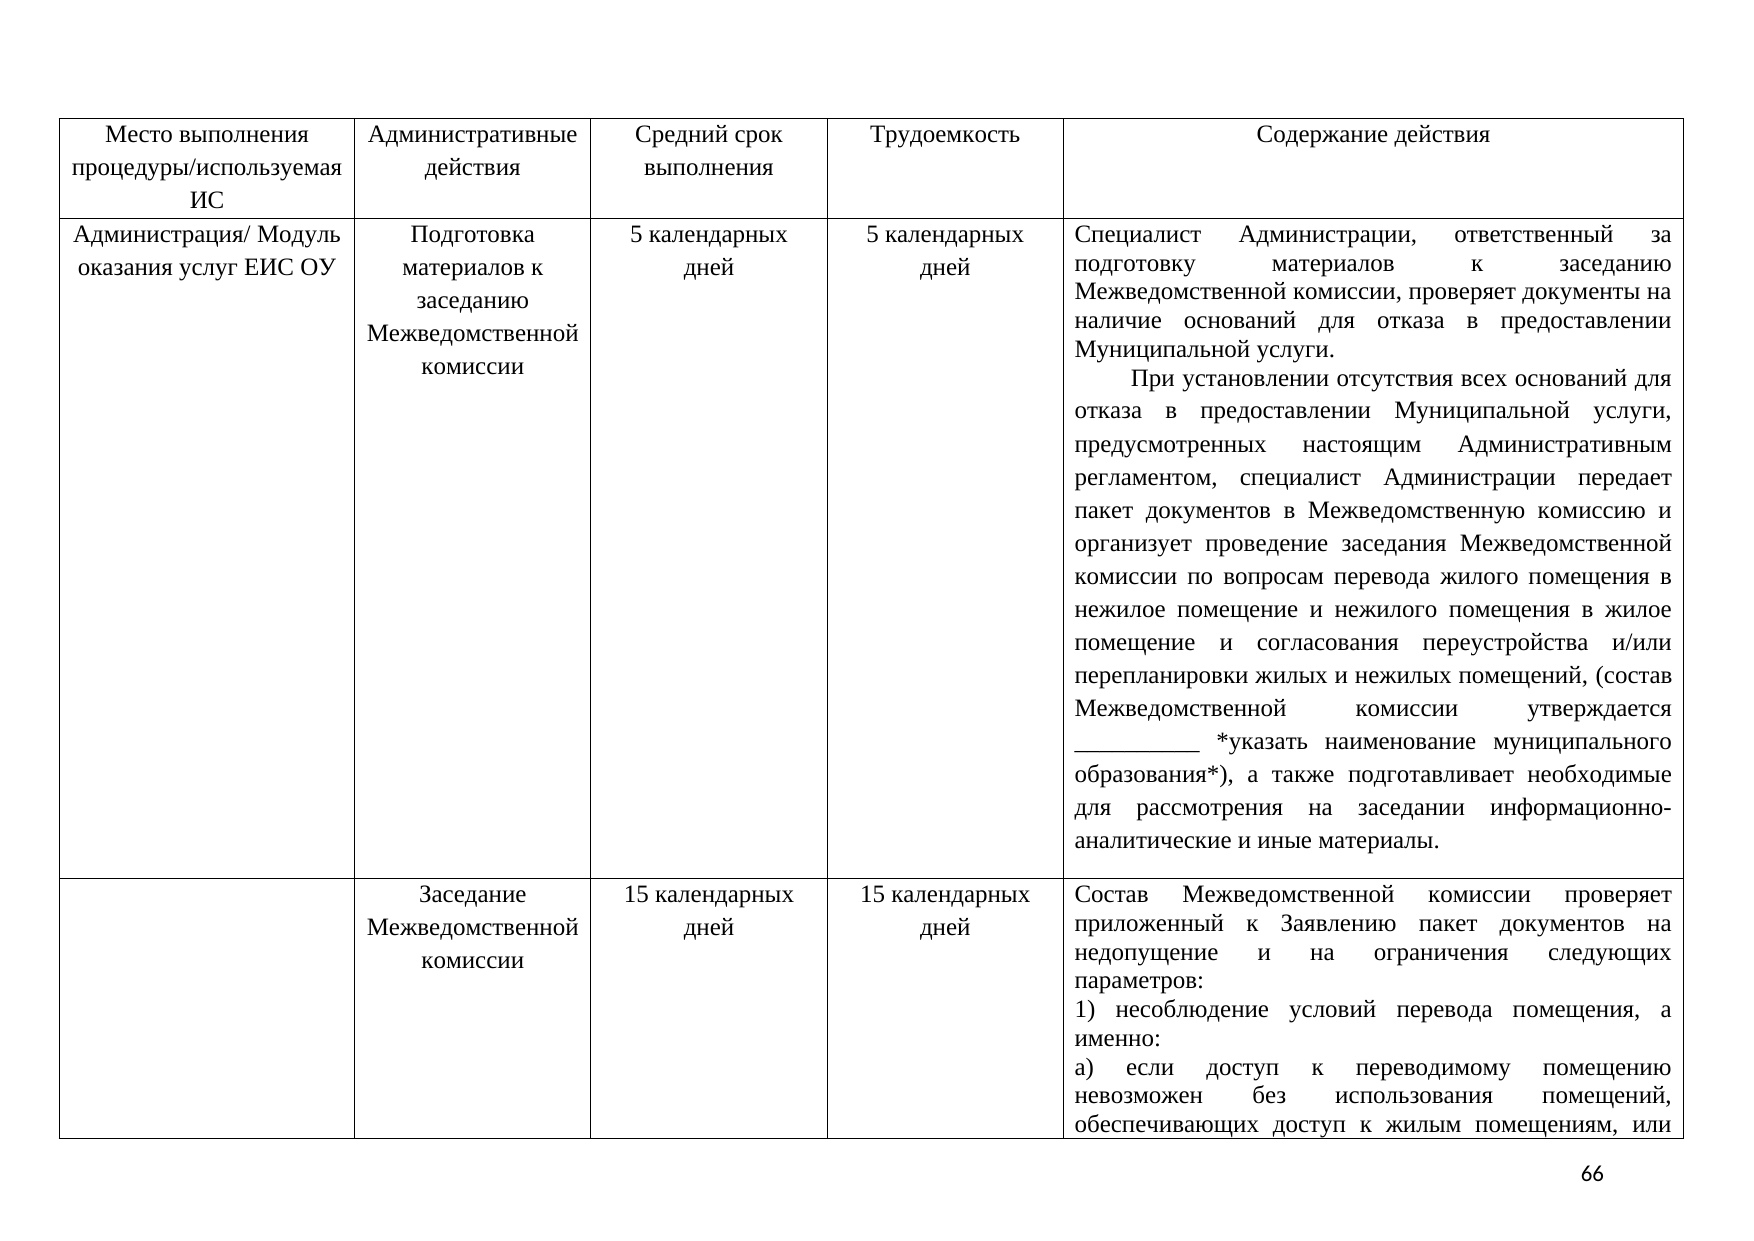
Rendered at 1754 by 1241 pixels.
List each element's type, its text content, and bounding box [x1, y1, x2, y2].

table_cell Подготовка материалов к заседанию Межведомственной комиссии [355, 219, 590, 878]
table_cell [60, 879, 354, 1138]
table_header Место выполнения процедуры/используемая ИС [60, 119, 354, 218]
table_header Трудоемкость [828, 119, 1063, 218]
table_cell Администрация/ Модуль оказания услуг ЕИС ОУ [60, 219, 354, 878]
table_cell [1064, 879, 1683, 1138]
table_cell 15 календарных дней [591, 879, 827, 1138]
table_cell 15 календарных дней [828, 879, 1063, 1138]
table_header Средний срок выполнения [591, 119, 827, 218]
table_cell 5 календарных дней [828, 219, 1063, 878]
table_cell 5 календарных дней [591, 219, 827, 878]
table_header Административные действия [355, 119, 590, 218]
table_cell Заседание Межведомственной комиссии [355, 879, 590, 1138]
table_header Содержание действия [1064, 119, 1683, 218]
table_cell Специалист Администрации, ответственный за подготовку материалов к заседанию Межведомственной комиссии, проверяет документы на наличие оснований для отказа в предоставлении Муниципальной услуги. При установлении отсутствия всех оснований для отказа в предоставлении Муниципальной услуги, предусмотренных настоящим Административным регламентом, специалист Администрации передает пакет документов в Межведомственную комиссию и организует проведение заседания Межведомственной комиссии по вопросам перевода жилого помещения в нежилое помещение и нежилого помещения в жилое помещение и согласования переустройства и/или перепланировки жилых и нежилых помещений, (состав Межведомственной комиссии утверждается __________ *указать наименование муниципального образования*), а также подготавливает необходимые для рассмотрения на заседании информационно-аналитические и иные материалы. [1064, 219, 1683, 878]
